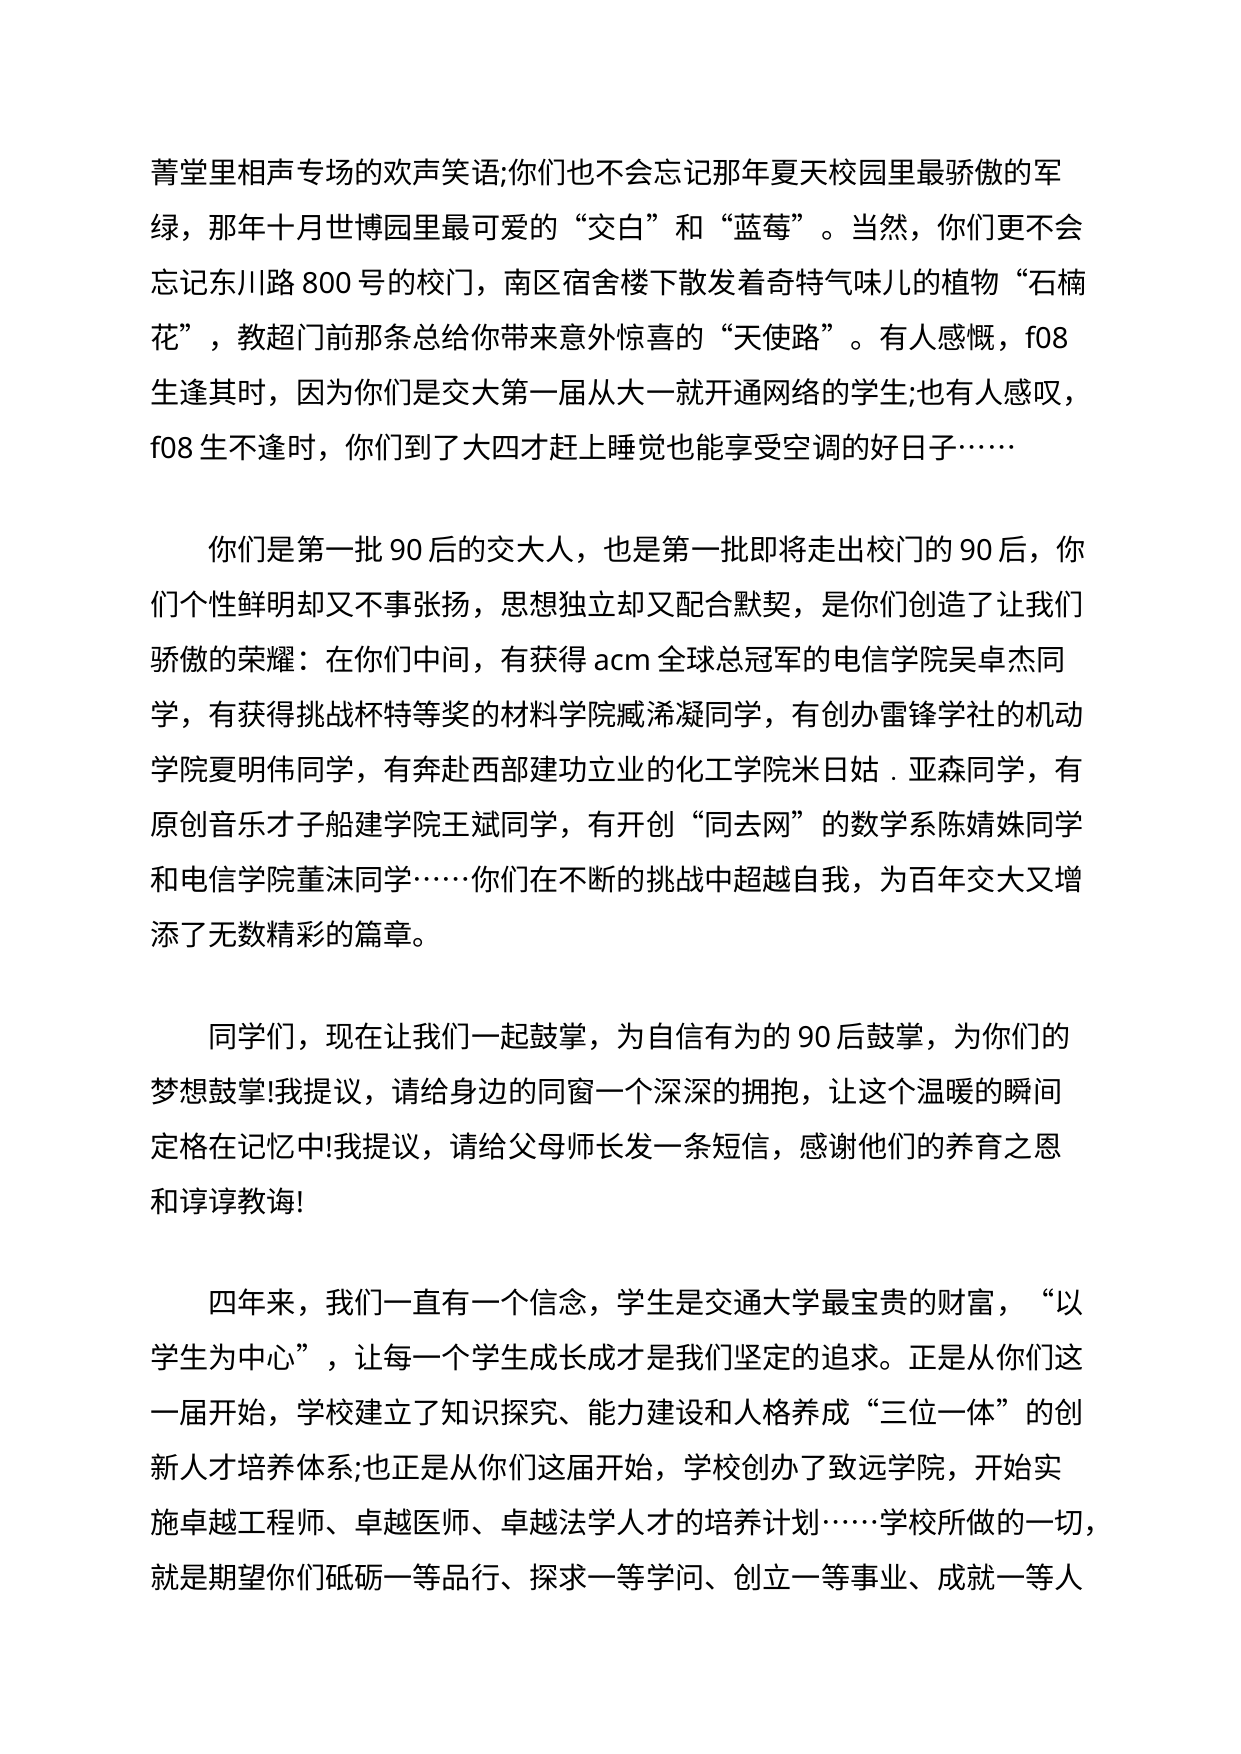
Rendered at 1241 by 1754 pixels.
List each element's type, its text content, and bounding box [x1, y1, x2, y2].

text 同学们，现在让我们一起鼓掌，为自信有为的90后鼓掌，为你们的梦想鼓掌!我提议，请给身边的同窗一个深深的拥抱，让这个温暖的瞬间定格在记忆中!我提议，请给父母师长发一条短信，感谢他们的养育之恩和谆谆教诲! [150, 1013, 1090, 1221]
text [150, 1280, 1090, 1597]
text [150, 150, 1090, 467]
text 你们是第一批90后的交大人，也是第一批即将走出校门的90后，你们个性鲜明却又不事张扬，思想独立却又配合默契，是你们创造了让我们骄傲的荣耀：在你们中间，有获得acm全球总冠军的电信学院吴卓杰同学，有获得挑战杯特等奖的材料学院臧浠凝同学，有创办雷锋学社的机动学院夏明伟同学，有奔赴西部建功立业的化工学院米日姑﹒亚森同学，有原创音乐才子船建学院王斌同学，有开创“同去网”的数学系陈婧姝同学和电信学院董沫同学……你们在不断的挑战中超越自我，为百年交大又增添了无数精彩的篇章。 [150, 527, 1090, 954]
